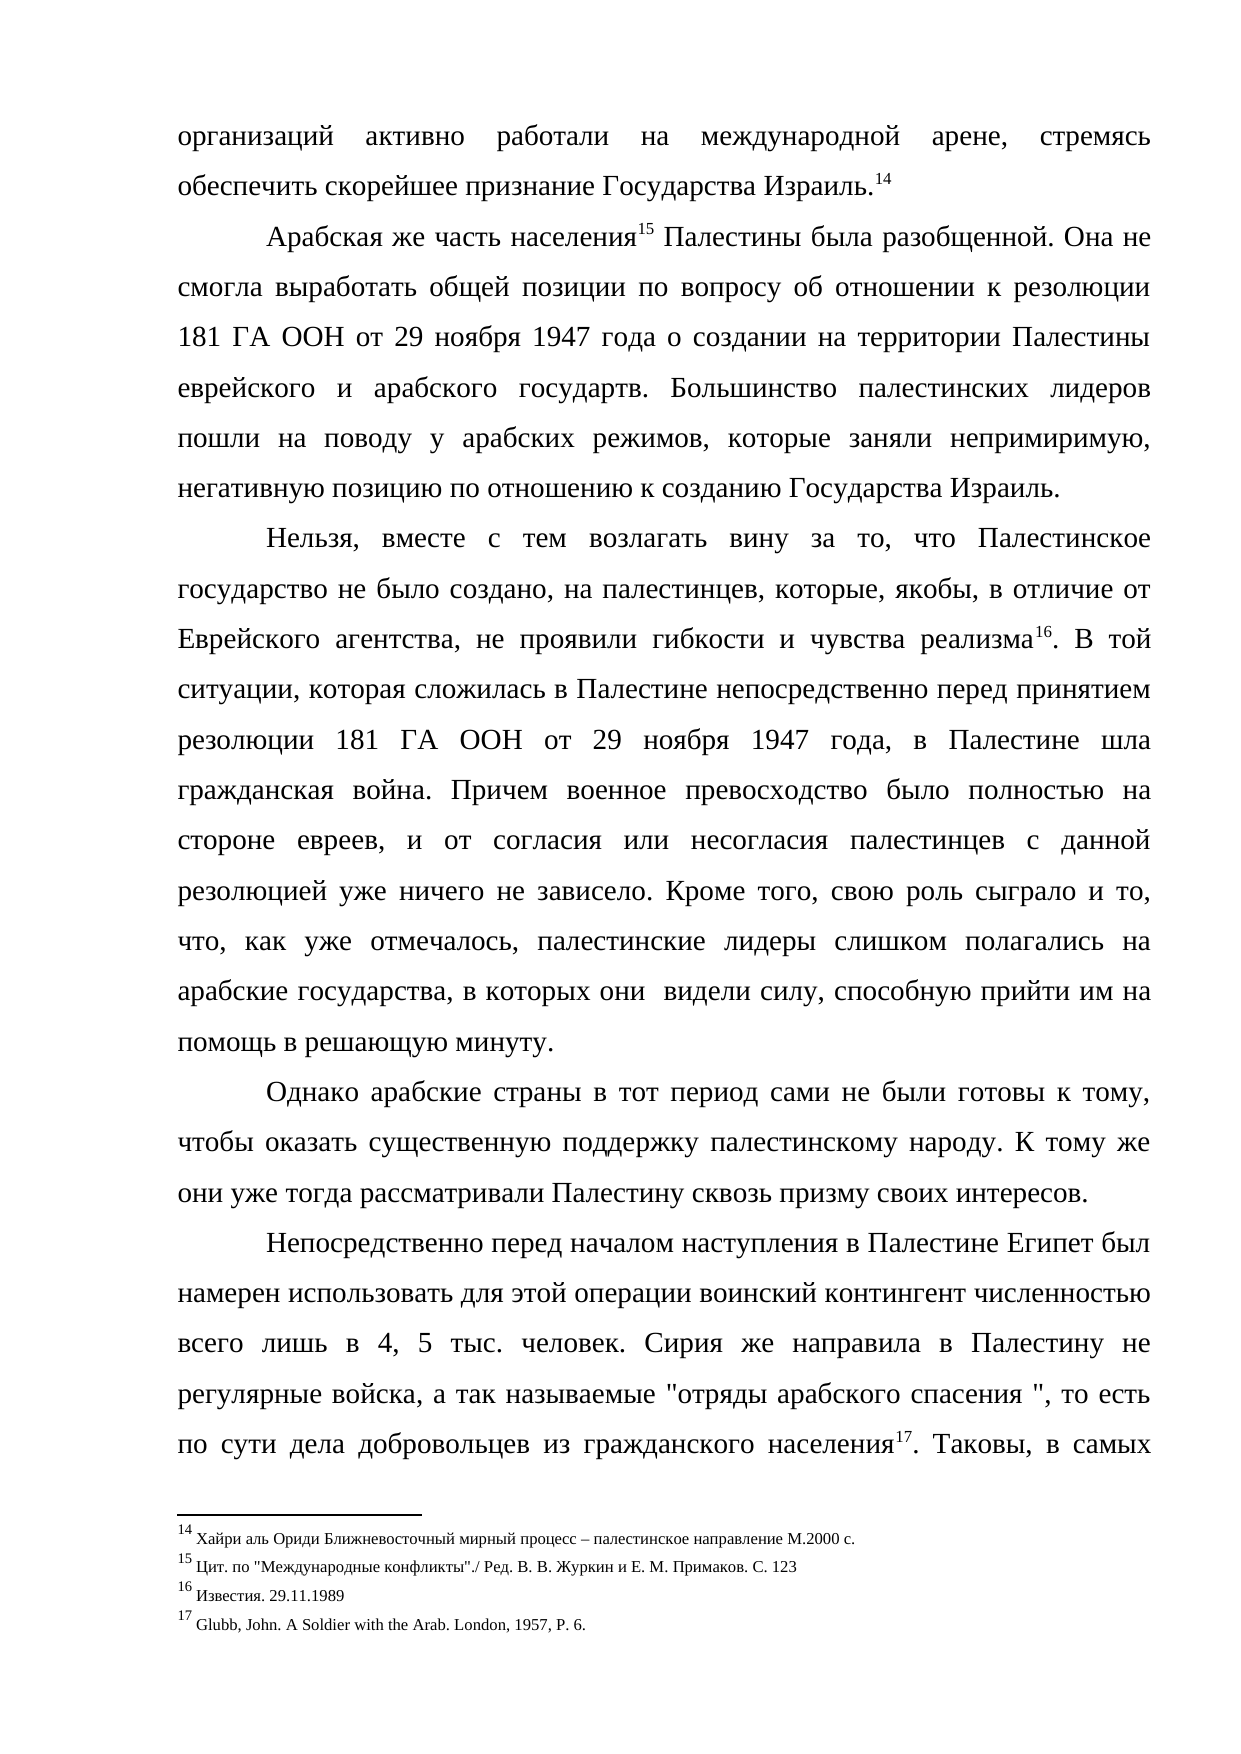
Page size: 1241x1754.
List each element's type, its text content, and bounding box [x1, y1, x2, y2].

text Однако арабские страны в тот период сами не были готовы к тому, чтобы оказать существенную поддержку палестинскому народу. К тому же они уже тогда рассматривали Палестину сквозь призму своих интересов. [177, 1074, 1152, 1208]
text Нельзя, вместе с тем возлагать вину за то, что Палестинское государство не было создано, на палестинцев, которые, якобы, в отличие от Еврейского агентства, не проявили гибкости и чувства реализма. В той ситуации, которая сложилась в Палестине непосредственно перед принятием резолюции 181 ГА ООН от 29 ноября 1947 года, в Палестине шла гражданская война. Причем военное превосходство было полностью на стороне евреев, и от согласия или несогласия палестинцев с данной резолюцией уже ничего не зависело. Кроме того, свою роль сыграло и то, что, как уже отмечалось, палестинские лидеры слишком полагались на арабские государства, в которых они видели силу, способную прийти им на помощь в решающую минуту. [177, 521, 1152, 1057]
text Арабская же часть населения Палестины была разобщенной. Она не смогла выработать общей позиции по вопросу об отношении к резолюции 181 ГА ООН от 29 ноября 1947 года о создании на территории Палестины еврейского и арабского государтв. Большинство палестинских лидеров пошли на поводу у арабских режимов, которые заняли непримиримую, негативную позицию по отношению к созданию Государства Израиль. [177, 219, 1152, 504]
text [177, 118, 1152, 202]
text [177, 1225, 1152, 1460]
